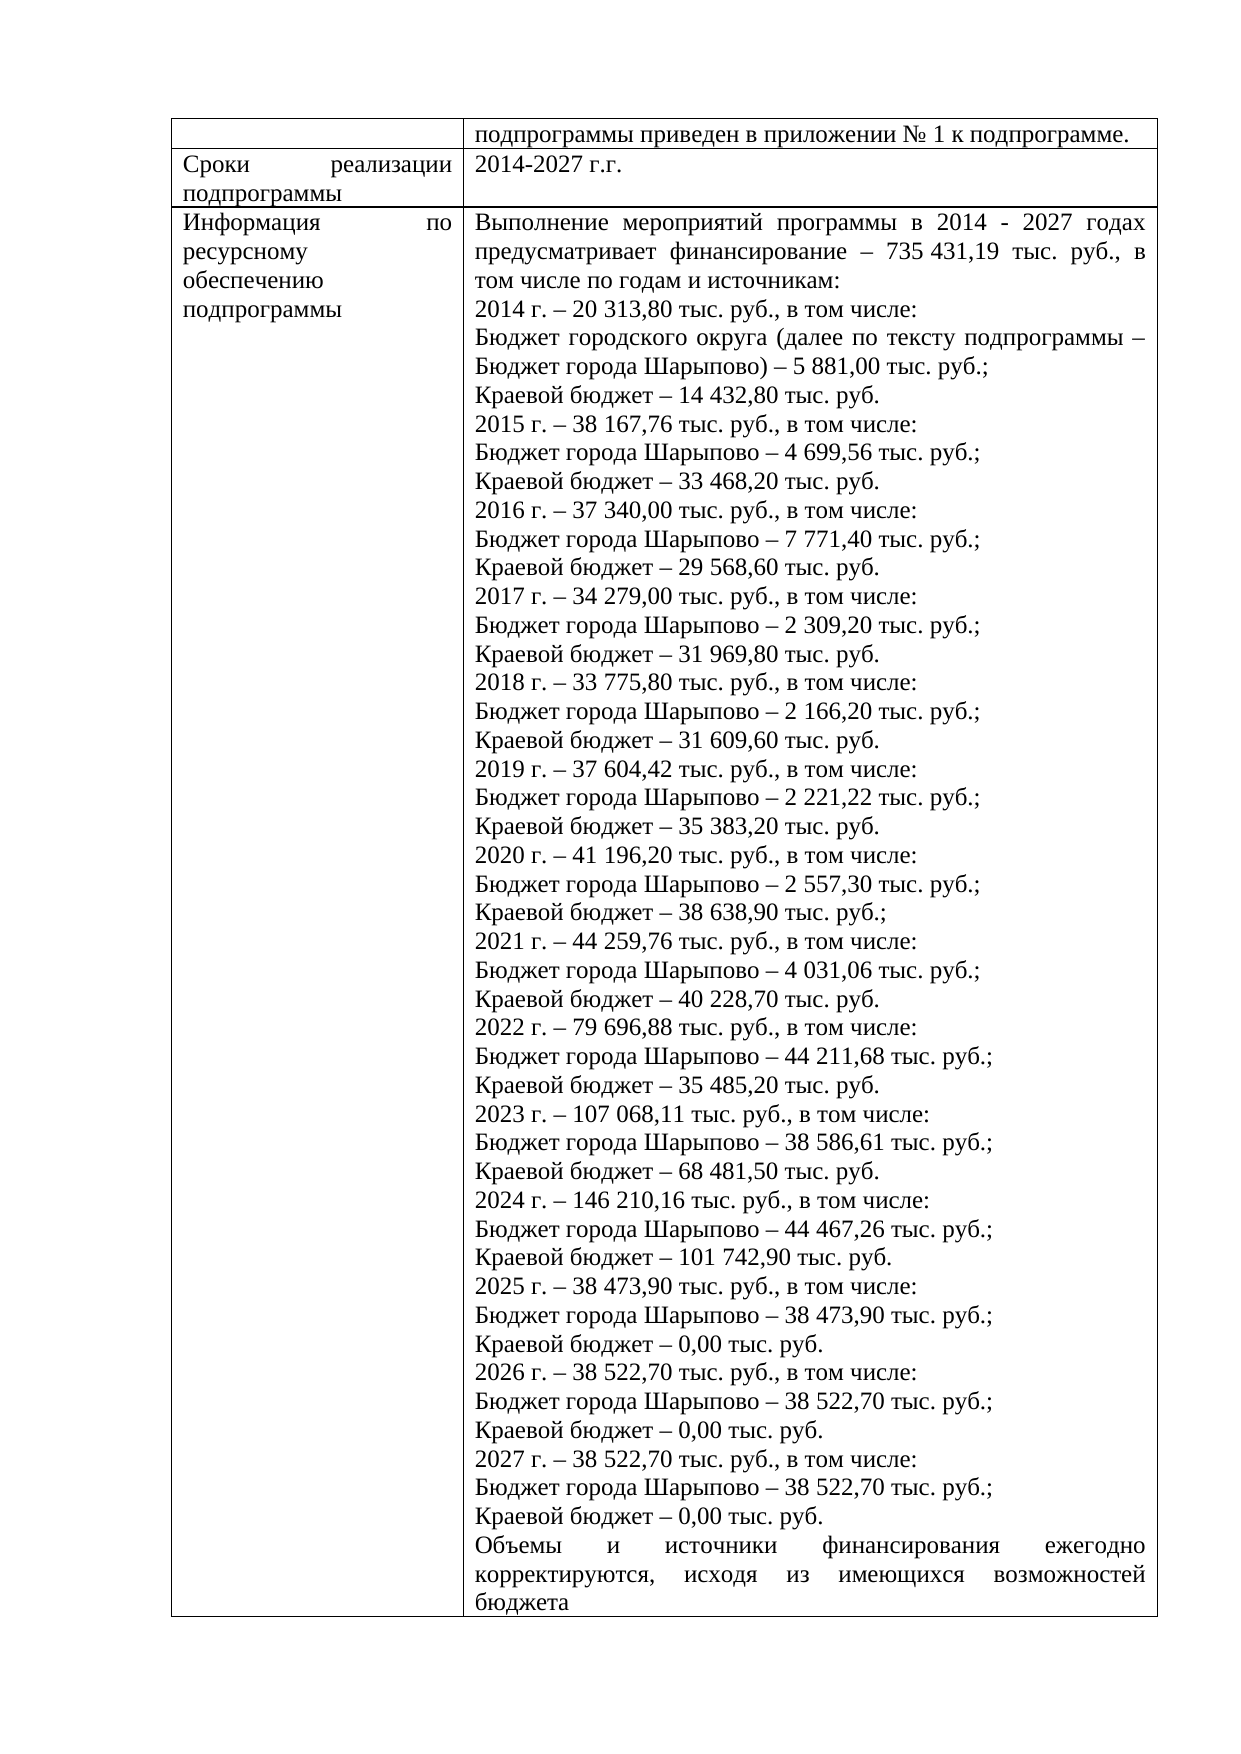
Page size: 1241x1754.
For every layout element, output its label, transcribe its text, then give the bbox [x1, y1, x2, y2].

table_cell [172, 119, 463, 148]
table_cell 2014-2027 г.г. [464, 149, 1157, 206]
table_cell Выполнение мероприятий программы в 2014 - 2027 годах предусматривает финансирование – 735 431,19 тыс. руб., в том числе по годам и источникам: . – 20 313,80 тыс. руб., в том числе: Бюджет городского округа (далее по тексту подпрограммы – Бюджет города Шарыпово) – 5 881,00 тыс. руб.; Краевой бюджет – 14 432,80 тыс. руб. . – 38 167,76 тыс. руб., в том числе: Бюджет города Шарыпово – 4 699,56 тыс. руб.; Краевой бюджет – 33 468,20 тыс. руб. 2016 г. – 37 340,00 тыс. руб., в том числе: Бюджет города Шарыпово – 7 771,40 тыс. руб.; Краевой бюджет – 29 568,60 тыс. руб. 2017 г. – 34 279,00 тыс. руб., в том числе: Бюджет города Шарыпово – 2 309,20 тыс. руб.; Краевой бюджет – 31 969,80 тыс. руб. 2018 г. – 33 775,80 тыс. руб., в том числе: Бюджет города Шарыпово – 2 166,20 тыс. руб.; Краевой бюджет – 31 609,60 тыс. руб. 2019 г. – 37 604,42 тыс. руб., в том числе: Бюджет города Шарыпово – 2 221,22 тыс. руб.; Краевой бюджет – 35 383,20 тыс. руб. 2020 г. – 41 196,20 тыс. руб., в том числе: Бюджет города Шарыпово – 2 557,30 тыс. руб.; Краевой бюджет – 38 638,90 тыс. руб.; 2021 г. – 44 259,76 тыс. руб., в том числе: Бюджет города Шарыпово – 4 031,06 тыс. руб.; Краевой бюджет – 40 228,70 тыс. руб. 2022 г. – 79 696,88 тыс. руб., в том числе: Бюджет города Шарыпово – 44 211,68 тыс. руб.; Краевой бюджет – 35 485,20 тыс. руб. 2023 г. – 107 068,11 тыс. руб., в том числе: Бюджет города Шарыпово – 38 586,61 тыс. руб.; Краевой бюджет – 68 481,50 тыс. руб. 2024 г. – 146 210,16 тыс. руб., в том числе: Бюджет города Шарыпово – 44 467,26 тыс. руб.; Краевой бюджет – 101 742,90 тыс. руб. 2025 г. – 38 473,90 тыс. руб., в том числе: Бюджет города Шарыпово – 38 473,90 тыс. руб.; Краевой бюджет – 0,00 тыс. руб. 2026 г. – 38 522,70 тыс. руб., в том числе: Бюджет города Шарыпово – 38 522,70 тыс. руб.; Краевой бюджет – 0,00 тыс. руб. 2027 г. – 38 522,70 тыс. руб., в том числе: Бюджет города Шарыпово – 38 522,70 тыс. руб.; Краевой бюджет – 0,00 тыс. руб. Объемы и источники финансирования ежегодно корректируются, исходя из имеющихся возможностей бюджета [464, 208, 1157, 1616]
table_cell Информация по ресурсному обеспечению подпрограммы [172, 208, 463, 1616]
table_cell Сроки реализации подпрограммы [172, 149, 463, 206]
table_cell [464, 119, 1157, 148]
